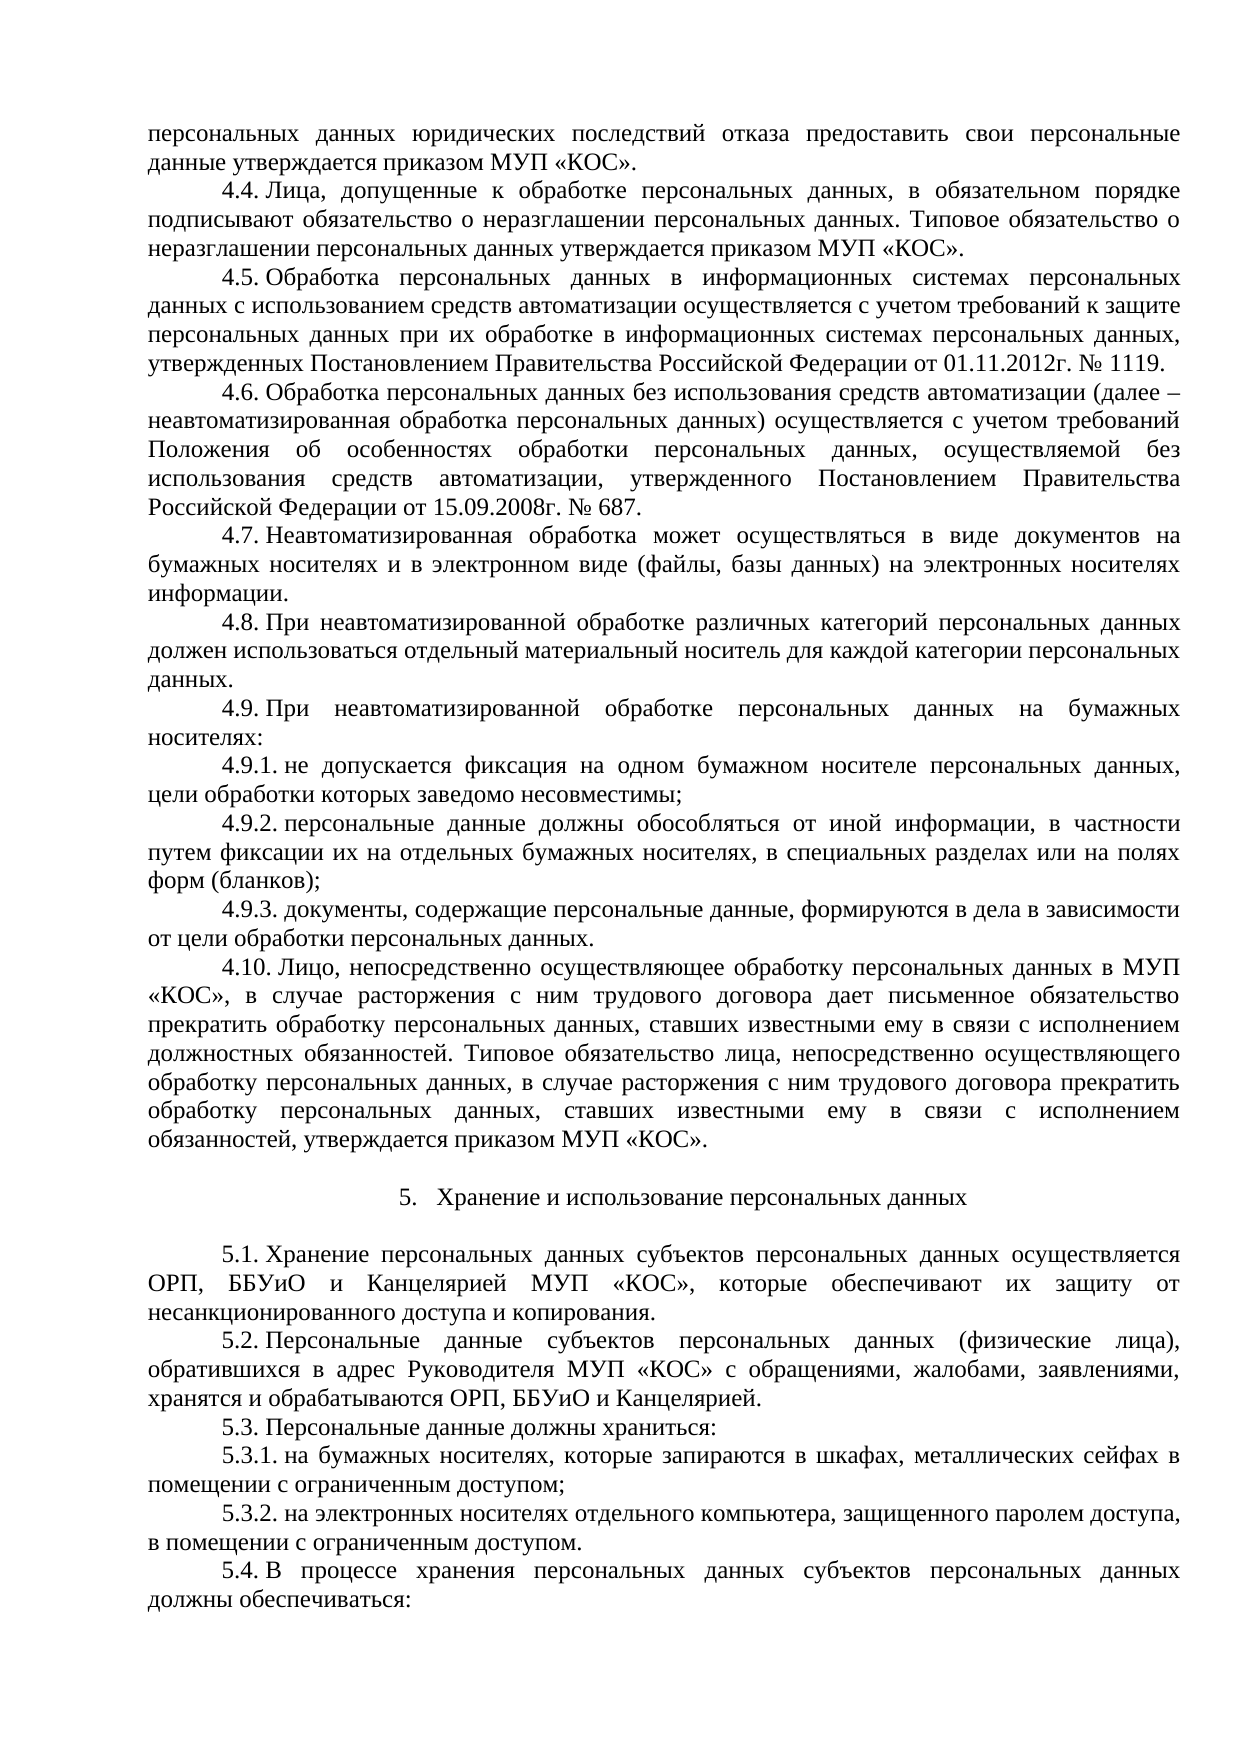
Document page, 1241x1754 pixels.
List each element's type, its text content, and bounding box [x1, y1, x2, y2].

text 4.9.3. документы, содержащие персональные данные, формируются в дела в зависимости от цели обработки персональных данных. [148, 894, 1181, 952]
list Хранение и использование персональных данных [185, 1182, 1181, 1211]
text 4.8. При неавтоматизированной обработке различных категорий персональных данных должен использоваться отдельный материальный носитель для каждой категории персональных данных. [148, 607, 1181, 693]
text 5.2. Персональные данные субъектов персональных данных (физические лица), обратившихся в адрес Руководителя МУП «КОС» с обращениями, жалобами, заявлениями, хранятся и обрабатываются ОРП, ББУиО и Канцелярией. [148, 1326, 1181, 1412]
text 4.9.1. не допускается фиксация на одном бумажном носителе персональных данных, цели обработки которых заведомо несовместимы; [148, 751, 1181, 808]
text 5.4. В процессе хранения персональных данных субъектов персональных данных должны обеспечиваться: [148, 1556, 1181, 1613]
text 4.9.2. персональные данные должны обособляться от иной информации, в частности путем фиксации их на отдельных бумажных носителях, в специальных разделах или на полях форм (бланков); [148, 808, 1181, 894]
text 5.1. Хранение персональных данных субъектов персональных данных осуществляется ОРП, ББУиО и Канцелярией МУП «КОС», которые обеспечивают их защиту от несанкционированного доступа и копирования. [148, 1239, 1181, 1326]
text 4.5. Обработка персональных данных в информационных системах персональных данных с использованием средств автоматизации осуществляется с учетом требований к защите персональных данных при их обработке в информационных системах персональных данных, утвержденных Постановлением Правительства Российской Федерации от 01.11.2012г. № 1119. [148, 262, 1181, 377]
text 5.3.1. на бумажных носителях, которые запираются в шкафах, металлических сейфах в помещении с ограниченным доступом; [148, 1441, 1181, 1498]
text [148, 118, 1181, 176]
text 4.6. Обработка персональных данных без использования средств автоматизации (далее – неавтоматизированная обработка персональных данных) осуществляется с учетом требований Положения об особенностях обработки персональных данных, осуществляемой без использования средств автоматизации, утвержденного Постановлением Правительства Российской Федерации от 15.09.2008г. № 687. [148, 377, 1181, 521]
text 5.3.2. на электронных носителях отдельного компьютера, защищенного паролем доступа, в помещении с ограниченным доступом. [148, 1498, 1181, 1556]
text 4.10. Лицо, непосредственно осуществляющее обработку персональных данных в МУП «КОС», в случае расторжения с ним трудового договора дает письменное обязательство прекратить обработку персональных данных, ставших известными ему в связи с исполнением должностных обязанностей. Типовое обязательство лица, непосредственно осуществляющего обработку персональных данных, в случае расторжения с ним трудового договора прекратить обработку персональных данных, ставших известными ему в связи с исполнением обязанностей, утверждается приказом МУП «КОС». [148, 952, 1181, 1153]
text 5.3. Персональные данные должны храниться: [148, 1412, 1181, 1441]
text 4.9. При неавтоматизированной обработке персональных данных на бумажных носителях: [148, 693, 1181, 751]
text 4.7. Неавтоматизированная обработка может осуществляться в виде документов на бумажных носителях и в электронном виде (файлы, базы данных) на электронных носителях информации. [148, 521, 1181, 607]
text 4.4. Лица, допущенные к обработке персональных данных, в обязательном порядке подписывают обязательство о неразглашении персональных данных. Типовое обязательство о неразглашении персональных данных утверждается приказом МУП «КОС». [148, 176, 1181, 262]
